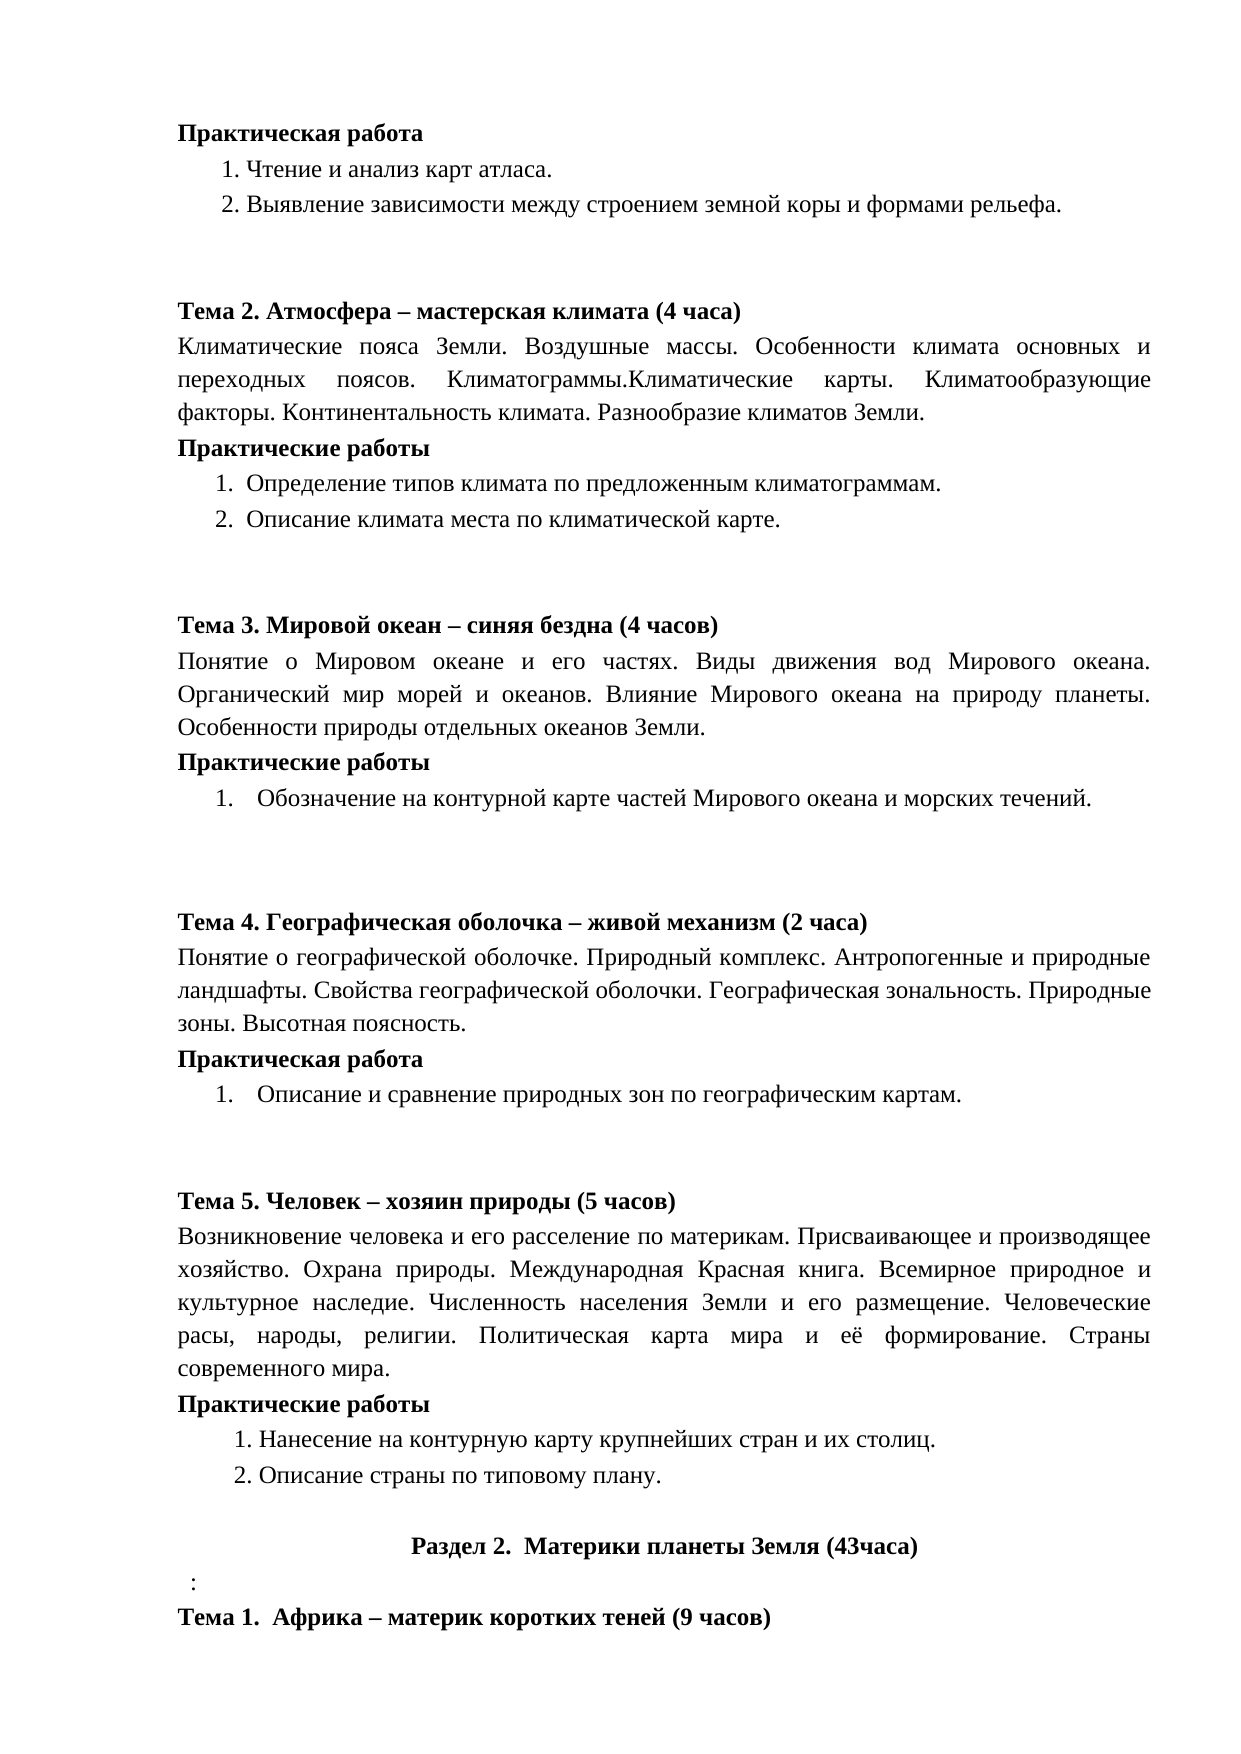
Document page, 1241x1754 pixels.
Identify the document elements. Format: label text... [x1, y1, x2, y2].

text Тема 4. Географическая оболочка – живой механизм (2 часа) [177, 907, 1151, 935]
text 1. Чтение и анализ карт атласа. [177, 154, 1152, 182]
text Практические работы [177, 433, 1152, 462]
text Тема 2. Атмосфера – мастерская климата (4 часа) [177, 296, 1152, 324]
text Возникновение человека и его расселение по материкам. Присваивающее и производящее хозяйство. Охрана природы. Международная Красная книга. Всемирное природное и культурное наследие. Численность населения Земли и его размещение. Человеческие расы, народы, религии. Политическая карта мира и её формирование. Страны современного мира. [177, 1221, 1152, 1382]
text 2. Описание страны по типовому плану. [177, 1460, 1152, 1489]
list Описание и сравнение природных зон по географическим картам. [215, 1079, 1152, 1108]
text Раздел 2. Материки планеты Земля (43часа) [177, 1531, 1152, 1560]
text Практические работы [177, 1389, 1152, 1418]
text Тема 3. Мировой океан – синяя бездна (4 часов) [177, 610, 1152, 639]
text 1. Нанесение на контурную карту крупнейших стран и их столиц. [177, 1424, 1152, 1453]
text 1. Определение типов климата по предложенным климатограммам. [177, 468, 1152, 497]
text Тема 1. Африка – материк коротких теней (9 часов) [177, 1602, 1152, 1631]
text Понятие о географической оболочке. Природный комплекс. Антропогенные и природные ландшафты. Свойства географической оболочки. Географическая зональность. Природные зоны. Высотная поясность. [177, 942, 1152, 1037]
text Тема 5. Человек – хозяин природы (5 часов) [177, 1186, 1152, 1214]
text Климатические пояса Земли. Воздушные массы. Особенности климата основных и переходных поясов. Климатограммы.Климатические карты. Климатообразующие факторы. Континентальность климата. Разнообразие климатов Земли. [177, 331, 1152, 426]
text : [177, 1567, 1152, 1595]
text 2. Описание климата места по климатической карте. [177, 504, 1152, 533]
text Практическая работа [177, 1044, 1152, 1072]
text Понятие о Мировом океане и его частях. Виды движения вод Мирового океана. Органический мир морей и океанов. Влияние Мирового океана на природу планеты. Особенности природы отдельных океанов Земли. [177, 646, 1152, 741]
list Обозначение на контурной карте частей Мирового океана и морских течений. [215, 783, 1152, 812]
text Практические работы [177, 747, 1152, 776]
text 2. Выявление зависимости между строением земной коры и формами рельефа. [177, 189, 1152, 218]
text Практическая работа [177, 118, 1004, 147]
